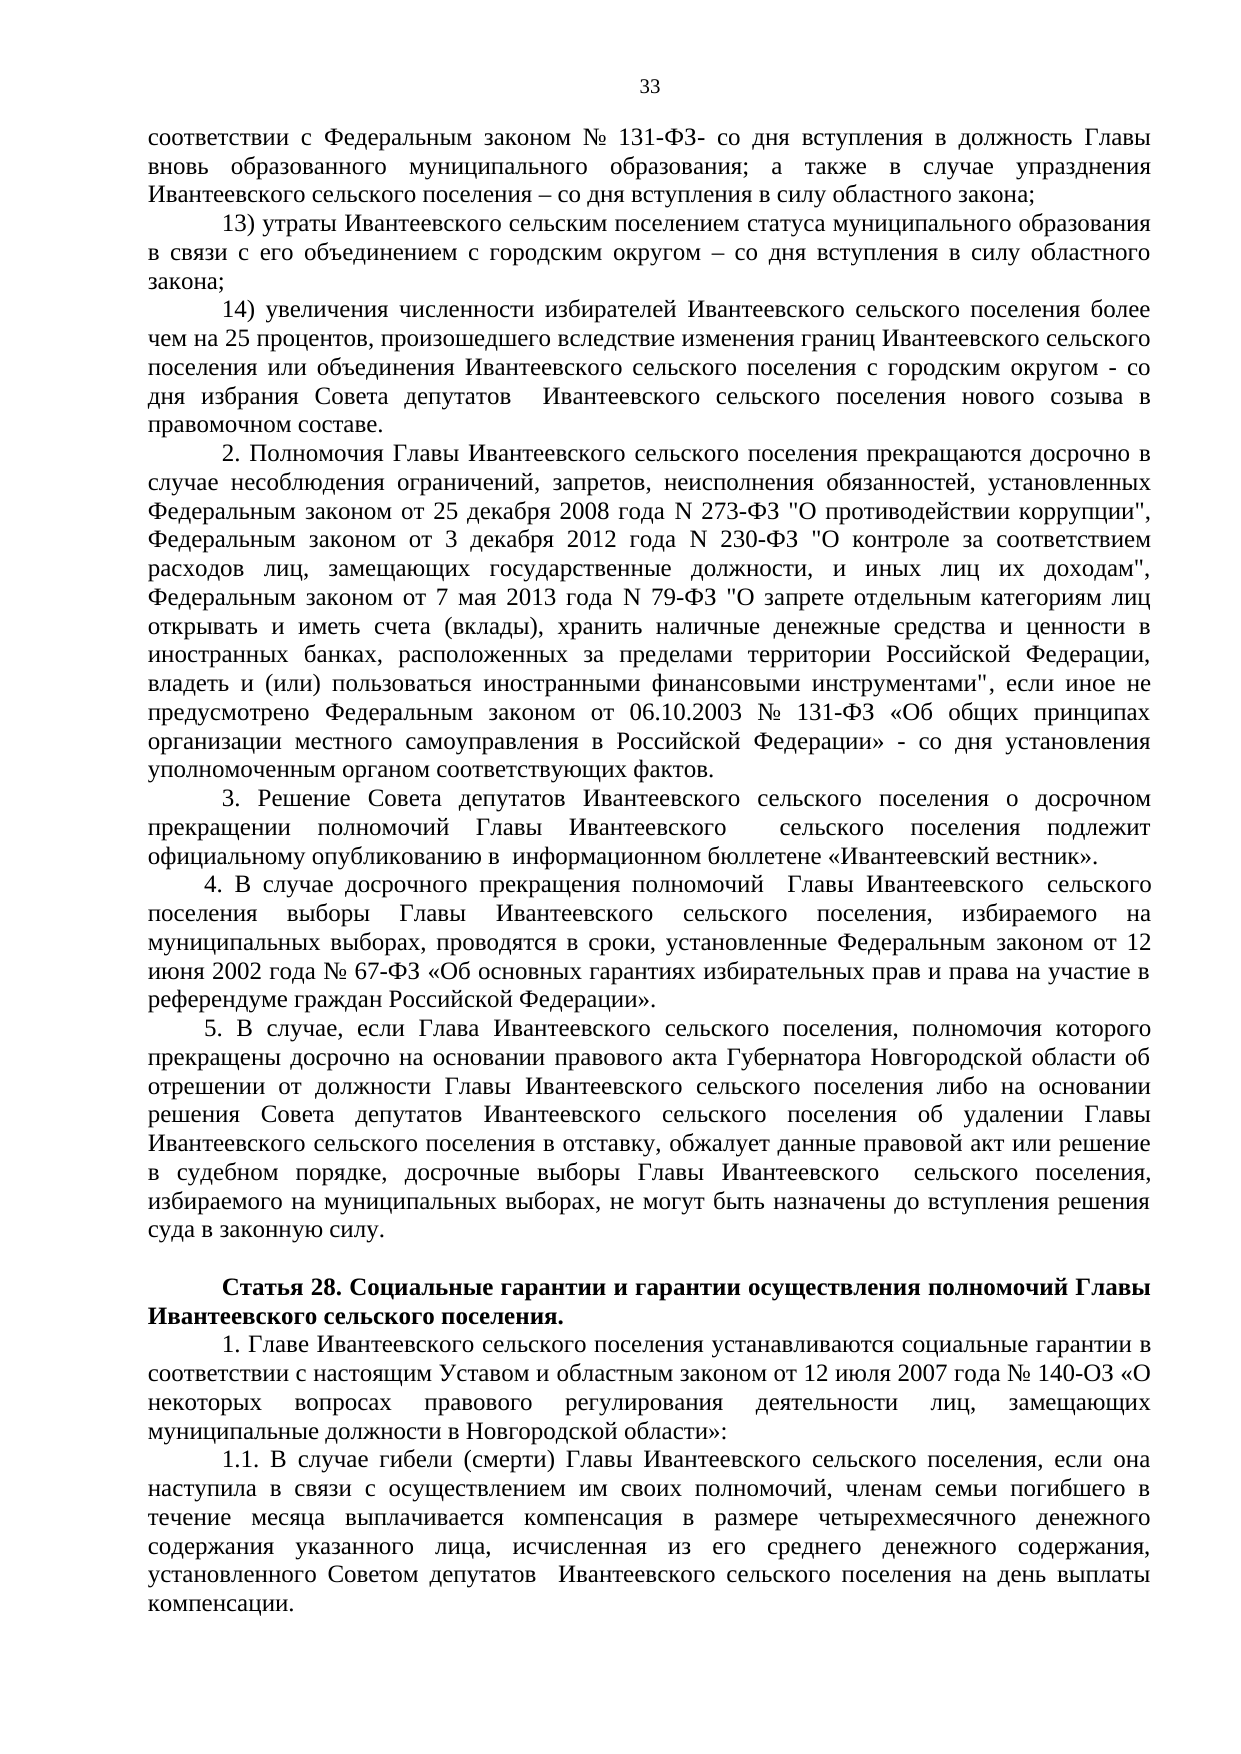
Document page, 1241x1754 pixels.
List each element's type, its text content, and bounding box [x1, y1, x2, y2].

text 1.1. В случае гибели (смерти) Главы Ивантеевского сельского поселения, если она наступила в связи с осуществлением им своих полномочий, членам семьи погибшего в течение месяца выплачивается компенсация в размере четырехмесячного денежного содержания указанного лица, исчисленная из его среднего денежного содержания, установленного Советом депутатов Ивантеевского сельского поселения на день выплаты компенсации. [148, 1444, 1152, 1617]
text 14) увеличения численности избирателей Ивантеевского сельского поселения более чем на 25 процентов, произошедшего вследствие изменения границ Ивантеевского сельского поселения или объединения Ивантеевского сельского поселения с городским округом - со дня избрания Совета депутатов Ивантеевского сельского поселения нового созыва в правомочном составе. [148, 294, 1152, 438]
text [148, 122, 1152, 208]
text 2. Полномочия Главы Ивантеевского сельского поселения прекращаются досрочно в случае несоблюдения ограничений, запретов, неисполнения обязанностей, установленных Федеральным законом от 25 декабря 2008 года N 273-ФЗ "О противодействии коррупции", Федеральным законом от 3 декабря 2012 года N 230-ФЗ "О контроле за соответствием расходов лиц, замещающих государственные должности, и иных лиц их доходам", Федеральным законом от 7 мая 2013 года N 79-ФЗ "О запрете отдельным категориям лиц открывать и иметь счета (вклады), хранить наличные денежные средства и ценности в иностранных банках, расположенных за пределами территории Российской Федерации, владеть и (или) пользоваться иностранными финансовыми инструментами", если иное не предусмотрено Федеральным законом от 06.10.2003 № 131-ФЗ «Об общих принципах организации местного самоуправления в Российской Федерации» - со дня установления уполномоченным органом соответствующих фактов. [148, 438, 1152, 783]
text 5. В случае, если Глава Ивантеевского сельского поселения, полномочия которого прекращены досрочно на основании правового акта Губернатора Новгородской области об отрешении от должности Главы Ивантеевского сельского поселения либо на основании решения Совета депутатов Ивантеевского сельского поселения об удалении Главы Ивантеевского сельского поселения в отставку, обжалует данные правовой акт или решение в судебном порядке, досрочные выборы Главы Ивантеевского сельского поселения, избираемого на муниципальных выборах, не могут быть назначены до вступления решения суда в законную силу. [148, 1013, 1152, 1243]
text 3. Решение Совета депутатов Ивантеевского сельского поселения о досрочном прекращении полномочий Главы Ивантеевского сельского поселения подлежит официальному опубликованию в информационном бюллетене «Ивантеевский вестник». [148, 783, 1152, 869]
text 1. Главе Ивантеевского сельского поселения устанавливаются социальные гарантии в соответствии с настоящим Уставом и областным законом от 12 июля 2007 года № 140-ОЗ «О некоторых вопросах правового регулирования деятельности лиц, замещающих муниципальные должности в Новгородской области»: [148, 1329, 1152, 1444]
text 13) утраты Ивантеевского сельским поселением статуса муниципального образования в связи с его объединением с городским округом – со дня вступления в силу областного закона; [148, 208, 1152, 294]
text Статья 28. Социальные гарантии и гарантии осуществления полномочий Главы Ивантеевского сельского поселения. [148, 1272, 1152, 1329]
text 4. В случае досрочного прекращения полномочий Главы Ивантеевского сельского поселения выборы Главы Ивантеевского сельского поселения, избираемого на муниципальных выборах, проводятся в сроки, установленные Федеральным законом от 12 июня 2002 года № 67-ФЗ «Об основных гарантиях избирательных прав и права на участие в референдуме граждан Российской Федерации». [148, 869, 1152, 1013]
